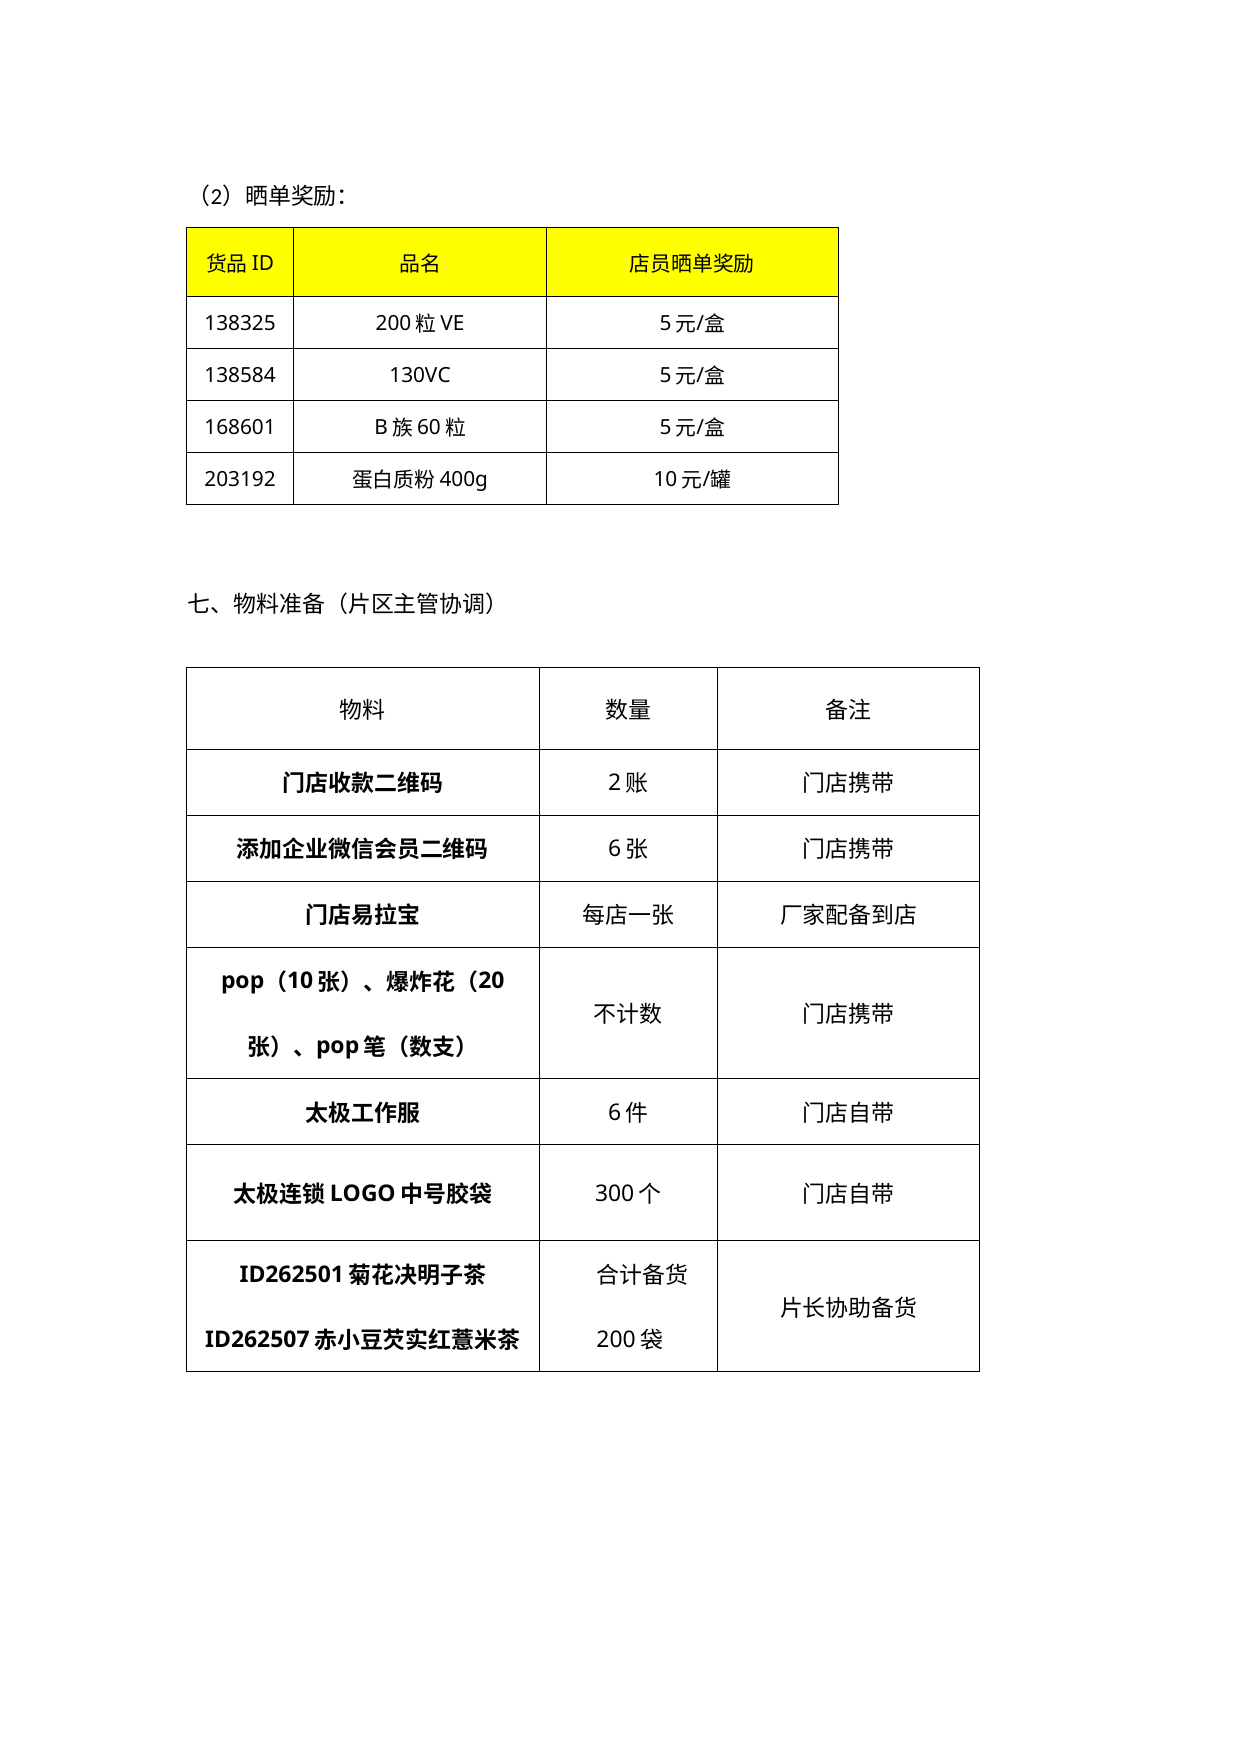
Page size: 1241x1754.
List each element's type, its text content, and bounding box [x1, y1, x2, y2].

table_cell 门店携带 [718, 816, 979, 881]
table_cell 2账 [540, 750, 717, 814]
table_header 货品ID [187, 228, 293, 296]
table_header 物料 [187, 668, 539, 748]
table_cell 不计数 [540, 948, 717, 1078]
table_header 数量 [540, 668, 717, 748]
table_cell 合计备货 200袋 [540, 1241, 717, 1371]
table_cell pop（10张）、爆炸花（20张）、pop笔（数支） [187, 948, 539, 1078]
table_cell 10元/罐 [547, 453, 838, 504]
table_cell 138325 [187, 297, 293, 348]
table_cell 168601 [187, 401, 293, 452]
table_cell B族60粒 [294, 401, 546, 452]
table_cell ID262501菊花决明子茶 ID262507赤小豆芡实红薏米茶 [187, 1241, 539, 1371]
table_header 备注 [718, 668, 979, 748]
table_cell 门店收款二维码 [187, 750, 539, 814]
table_cell 300个 [540, 1145, 717, 1240]
table_cell 6件 [540, 1079, 717, 1144]
table_header 品名 [294, 228, 546, 296]
table_cell 片长协助备货 [718, 1241, 979, 1371]
table_cell 门店自带 [718, 1145, 979, 1240]
table_cell 5元/盒 [547, 297, 838, 348]
table_cell 门店易拉宝 [187, 882, 539, 947]
table_cell 5元/盒 [547, 349, 838, 400]
table_cell 厂家配备到店 [718, 882, 979, 947]
table_cell 门店携带 [718, 948, 979, 1078]
table_cell 5元/盒 [547, 401, 838, 452]
table_cell 门店自带 [718, 1079, 979, 1144]
table_cell 太极工作服 [187, 1079, 539, 1144]
table_header 店员晒单奖励 [547, 228, 838, 296]
table_cell 6张 [540, 816, 717, 881]
table_cell 每店一张 [540, 882, 717, 947]
table_cell 130VC [294, 349, 546, 400]
list （2）晒单奖励： [187, 162, 1053, 227]
table_cell 太极连锁LOGO中号胶袋 [187, 1145, 539, 1240]
table_cell 门店携带 [718, 750, 979, 814]
table_cell 200粒VE [294, 297, 546, 348]
list 七、物料准备（片区主管协调） [187, 570, 1053, 635]
table_cell 添加企业微信会员二维码 [187, 816, 539, 881]
table_cell 203192 [187, 453, 293, 504]
table_cell 蛋白质粉400g [294, 453, 546, 504]
table_cell 138584 [187, 349, 293, 400]
